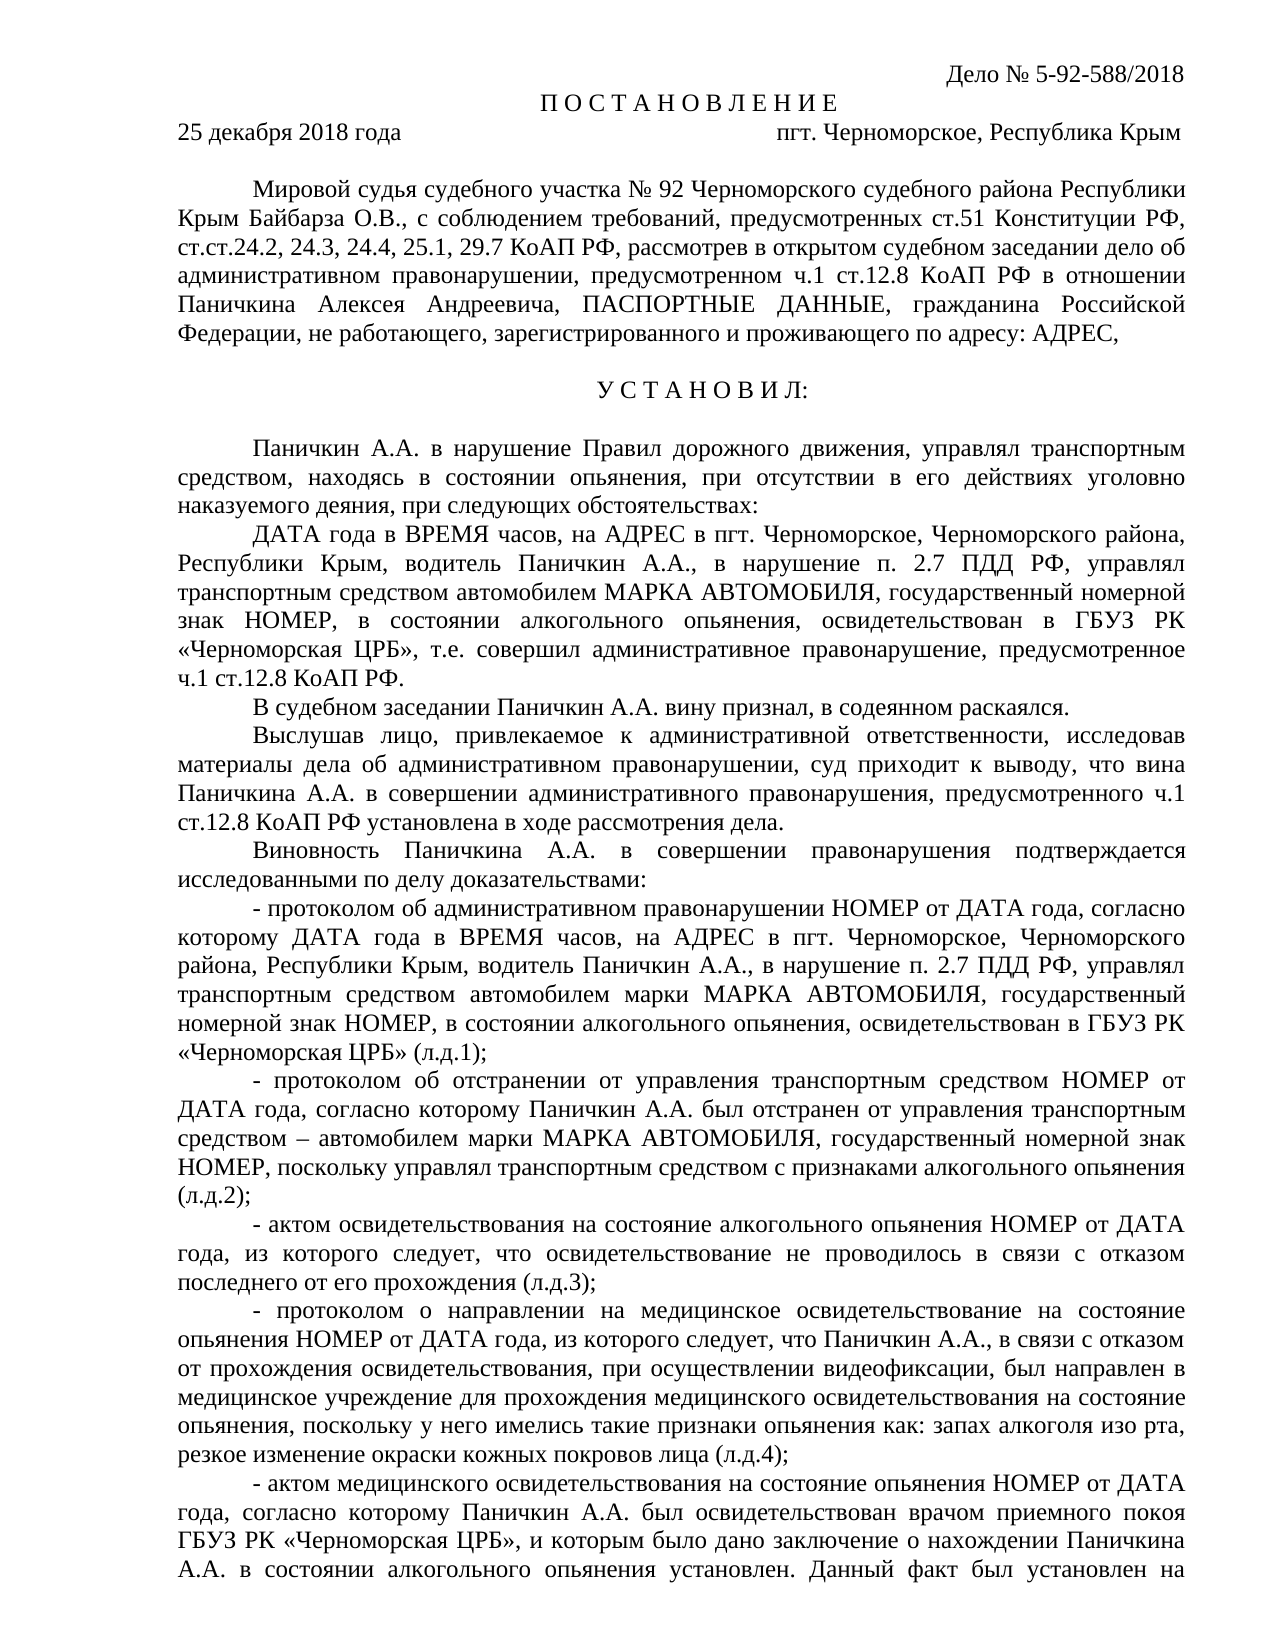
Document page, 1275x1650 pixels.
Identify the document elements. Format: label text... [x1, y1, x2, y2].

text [177, 1468, 1186, 1583]
text П О С Т А Н О В Л Е Н И Е [177, 88, 1186, 117]
text У С Т А Н О В И Л: [177, 375, 1186, 404]
text - протоколом об отстранении от управления транспортным средством НОМЕР от ДАТА года, согласно которому Паничкин А.А. был отстранен от управления транспортным средством – автомобилем марки МАРКА АВТОМОБИЛЯ, государственный номерной знак НОМЕР, поскольку управлял транспортным средством с признаками алкогольного опьянения (л.д.2); [177, 1065, 1186, 1209]
text 25 декабря 2018 года пгт. Черноморское, Республика Крым [177, 117, 1186, 145]
text Мировой судья судебного участка № 92 Черноморского судебного района Республики Крым Байбарза О.В., с соблюдением требований, предусмотренных ст.51 Конституции РФ, ст.ст.24.2, 24.3, 24.4, 25.1, 29.7 КоАП РФ, рассмотрев в открытом судебном заседании дело об административном правонарушении, предусмотренном ч.1 ст.12.8 КоАП РФ в отношении Паничкина Алексея Андреевича, ПАСПОРТНЫЕ ДАННЫЕ, гражданина Российской Федерации, не работающего, зарегистрированного и проживающего по адресу: АДРЕС, [177, 174, 1186, 347]
text Выслушав лицо, привлекаемое к административной ответственности, исследовав материалы дела об административном правонарушении, суд приходит к выводу, что вина Паничкина А.А. в совершении административного правонарушения, предусмотренного ч.1 ст.12.8 КоАП РФ установлена в ходе рассмотрения дела. [177, 720, 1186, 835]
text - протоколом о направлении на медицинское освидетельствование на состояние опьянения НОМЕР от ДАТА года, из которого следует, что Паничкин А.А., в связи с отказом от прохождения освидетельствования, при осуществлении видеофиксации, был направлен в медицинское учреждение для прохождения медицинского освидетельствования на состояние опьянения, поскольку у него имелись такие признаки опьянения как: запах алкоголя изо рта, резкое изменение окраски кожных покровов лица (л.д.4); [177, 1295, 1186, 1468]
text В судебном заседании Паничкин А.А. вину признал, в содеянном раскаялся. [177, 692, 1186, 720]
text - актом освидетельствования на состояние алкогольного опьянения НОМЕР от ДАТА года, из которого следует, что освидетельствование не проводилось в связи с отказом последнего от его прохождения (л.д.3); [177, 1209, 1186, 1295]
text Паничкин А.А. в нарушение Правил дорожного движения, управлял транспортным средством, находясь в состоянии опьянения, при отсутствии в его действиях уголовно наказуемого деяния, при следующих обстоятельствах: [177, 433, 1186, 519]
text - протоколом об административном правонарушении НОМЕР от ДАТА года, согласно которому ДАТА года в ВРЕМЯ часов, на АДРЕС в пгт. Черноморское, Черноморского района, Республики Крым, водитель Паничкин А.А., в нарушение п. 2.7 ПДД РФ, управлял транспортным средством автомобилем марки МАРКА АВТОМОБИЛЯ, государственный номерной знак НОМЕР, в состоянии алкогольного опьянения, освидетельствован в ГБУЗ РК «Черноморская ЦРБ» (л.д.1); [177, 893, 1186, 1065]
text Дело № 5-92-588/2018 [177, 59, 1186, 88]
text ДАТА года в ВРЕМЯ часов, на АДРЕС в пгт. Черноморское, Черноморского района, Республики Крым, водитель Паничкин А.А., в нарушение п. 2.7 ПДД РФ, управлял транспортным средством автомобилем МАРКА АВТОМОБИЛЯ, государственный номерной знак НОМЕР, в состоянии алкогольного опьянения, освидетельствован в ГБУЗ РК «Черноморская ЦРБ», т.е. совершил административное правонарушение, предусмотренное ч.1 ст.12.8 КоАП РФ. [177, 519, 1186, 692]
text Виновность Паничкина А.А. в совершении правонарушения подтверждается исследованными по делу доказательствами: [177, 835, 1186, 893]
